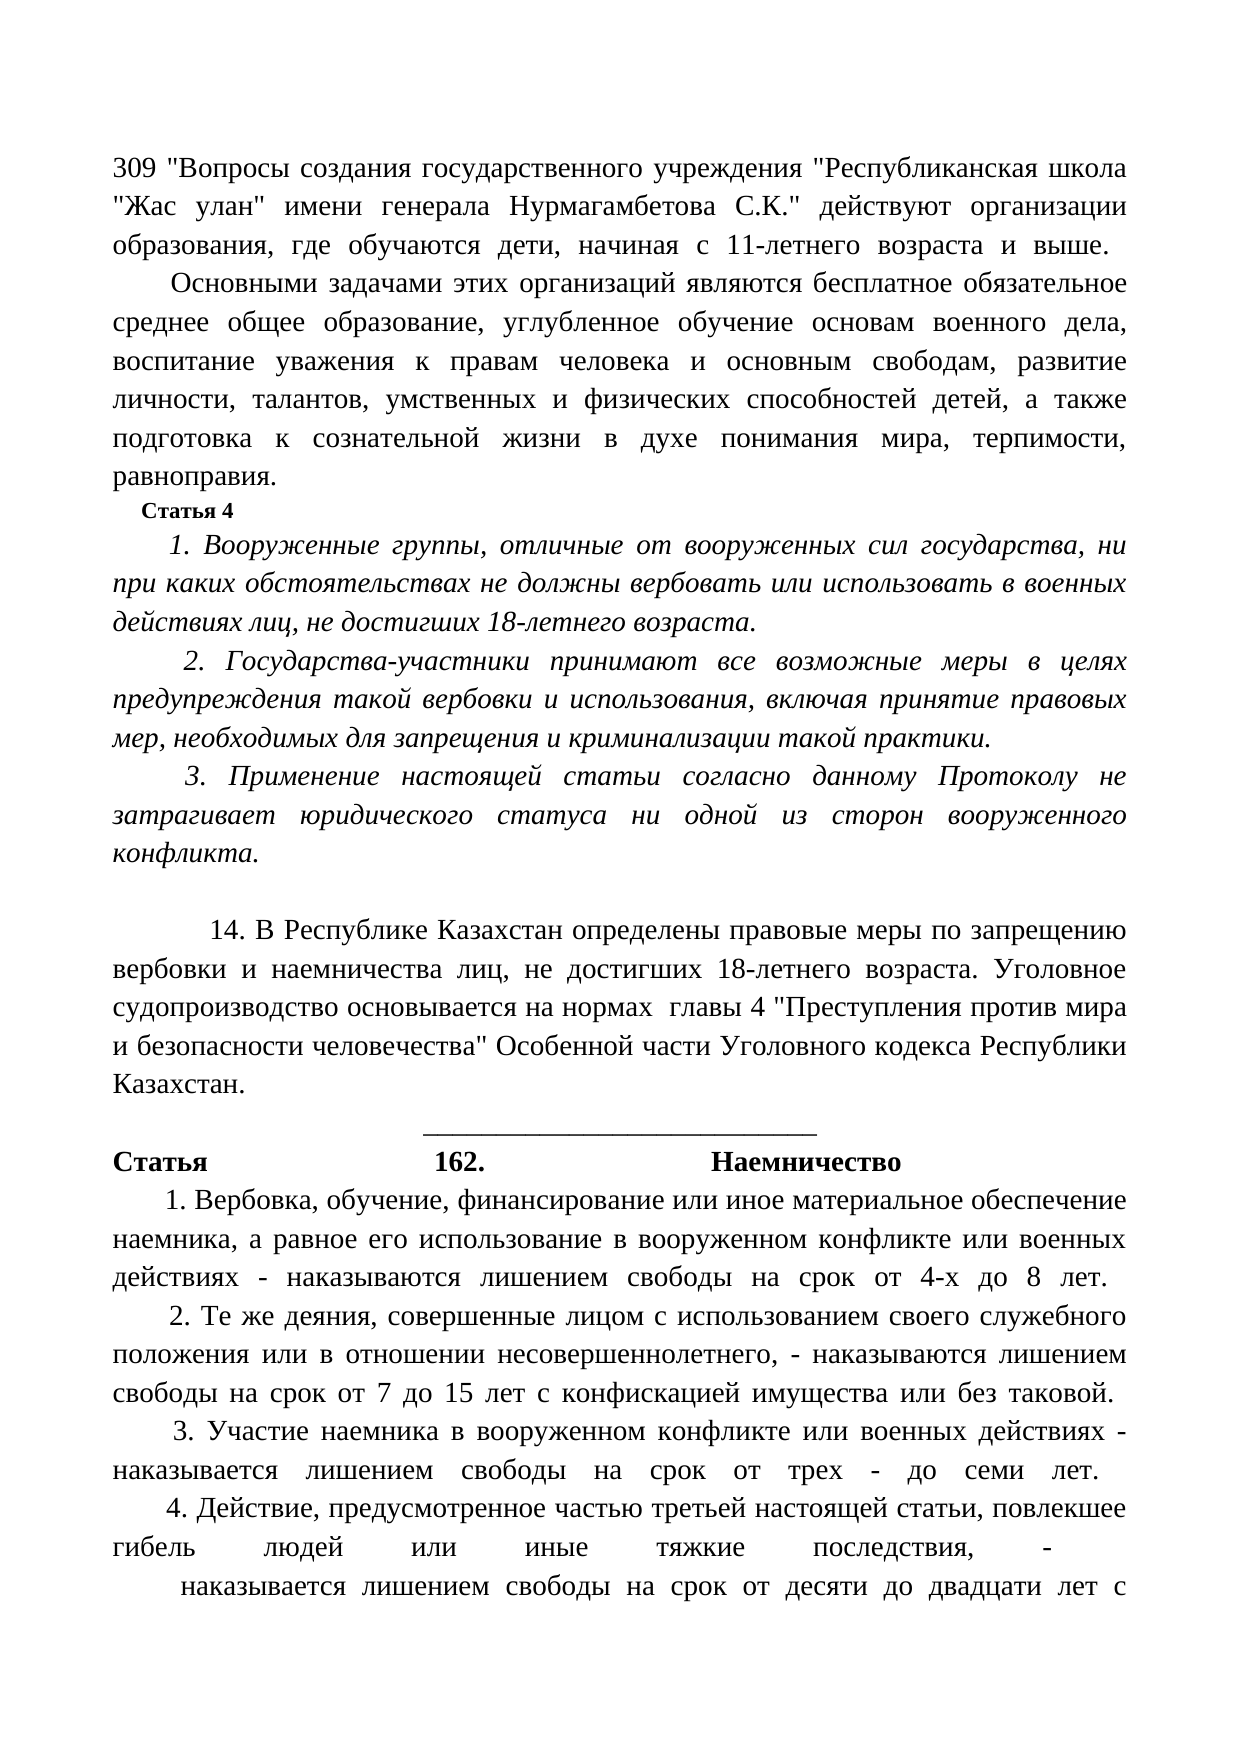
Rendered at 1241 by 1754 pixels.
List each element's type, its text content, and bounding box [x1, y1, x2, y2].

text 3. Применение настоящей статьи согласно данному Протоколу не затрагивает юридического статуса ни одной из сторон вооруженного конфликта. [112, 758, 1128, 907]
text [112, 150, 1128, 492]
text 2. Государства-участники принимают все возможные меры в целях предупреждения такой вербовки и использования, включая принятие правовых мер, необходимых для запрещения и криминализации такой практики. [112, 643, 1128, 753]
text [112, 912, 1128, 1601]
text 1. Вооруженные группы, отличные от вооруженных сил государства, ни при каких обстоятельствах не должны вербовать или использовать в военных действиях лиц, не достигших 18-летнего возраста. [112, 527, 1128, 638]
text Статья 4 [112, 497, 1128, 523]
